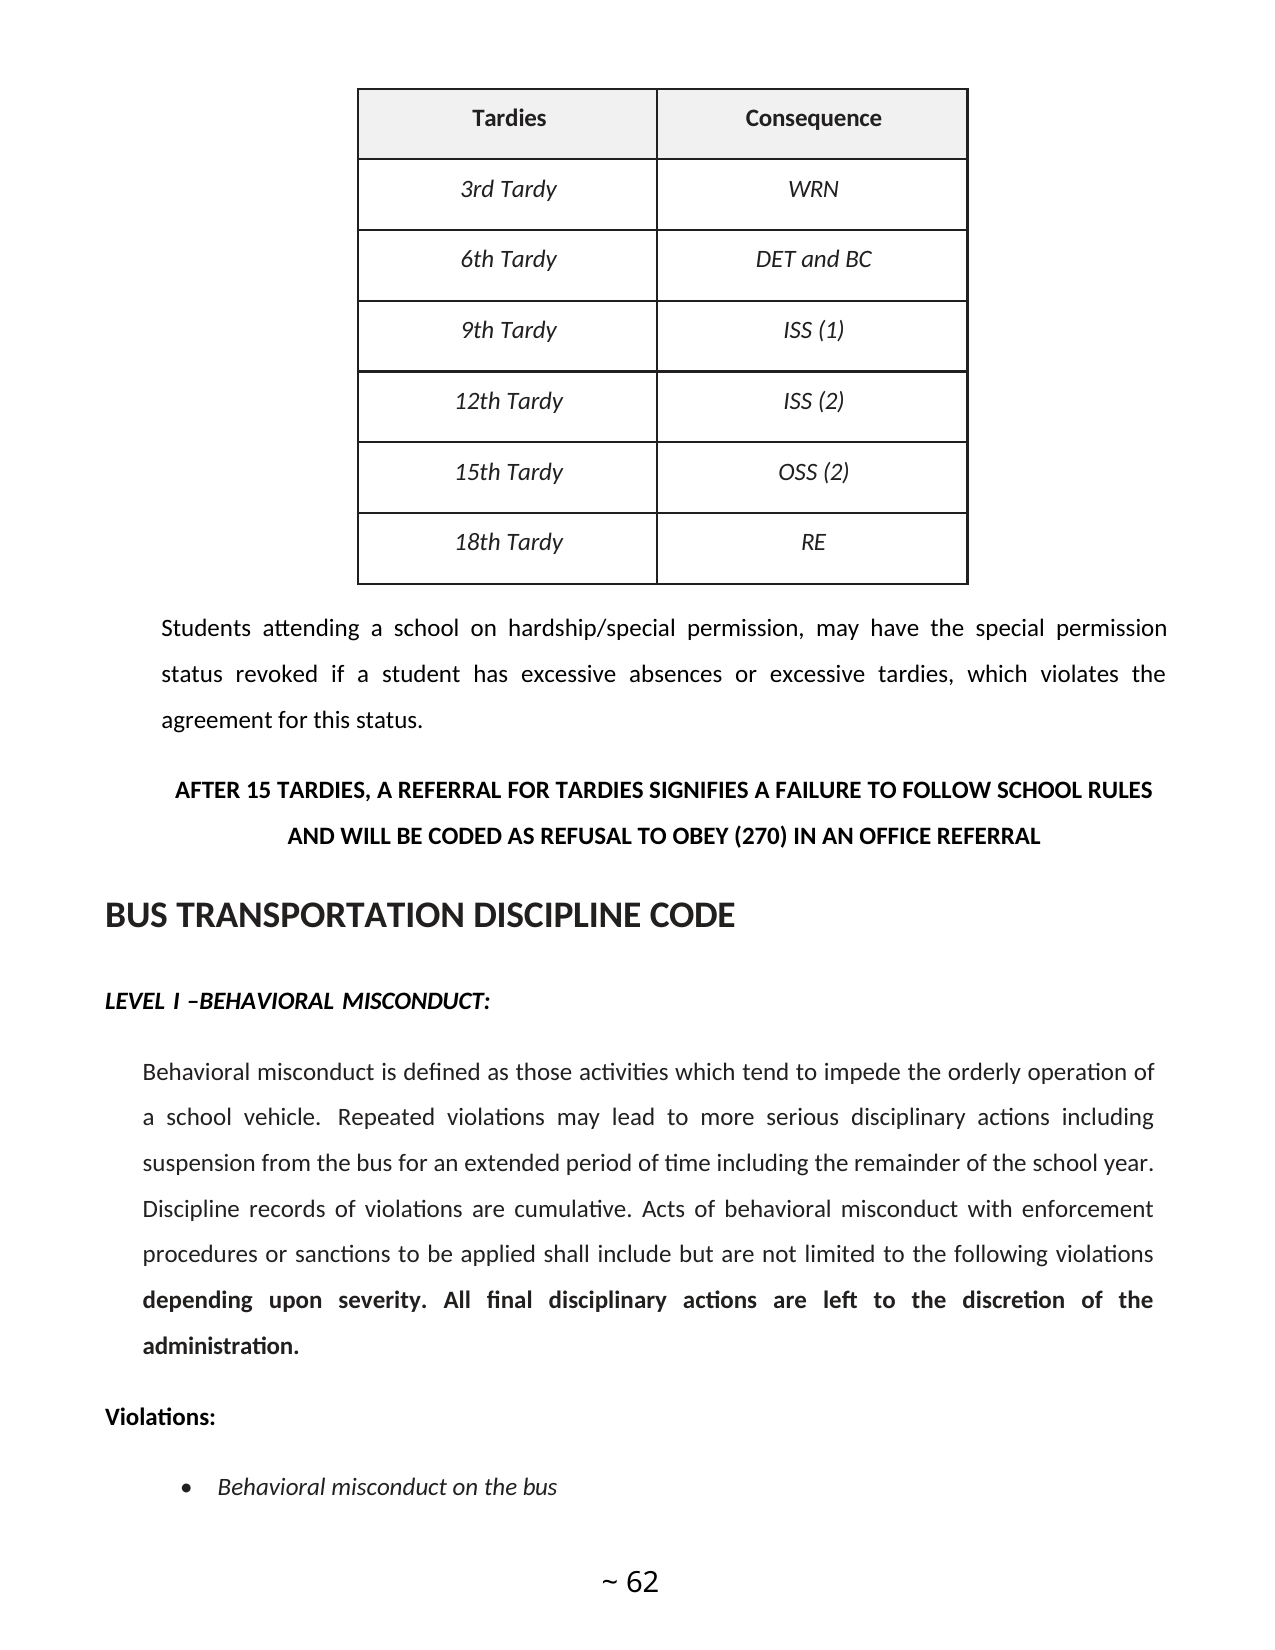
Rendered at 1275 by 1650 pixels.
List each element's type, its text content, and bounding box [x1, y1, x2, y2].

table_cell 12th Tardy [359, 373, 656, 441]
list Behavioral misconduct on the bus [180, 1471, 1192, 1502]
subtitle Violations: [105, 1401, 1192, 1431]
table_cell 9th Tardy [359, 302, 656, 370]
table_cell ISS (2) [658, 373, 966, 441]
table_cell WRN [658, 160, 966, 229]
table_cell DET and BC [658, 231, 966, 299]
subtitle AFTER 15 TARDIES, A REFERRAL FOR TARDIES SIGNIFIES A FAILURE TO FOLLOW SCHOOL RULES AND WILL BE CODED AS REFUSAL TO OBEY (270) IN AN OFFICE REFERRAL [175, 775, 1192, 851]
table_cell 3rd Tardy [359, 160, 656, 229]
table_header Tardies [359, 90, 656, 158]
table_cell ISS (1) [658, 302, 966, 370]
text Students attending a school on hardship/special permission, may have the special permission status revoked if a student has excessive absences or excessive tardies, which violates the agreement for this status. [161, 612, 1168, 734]
table_header Consequence [658, 90, 966, 158]
table_cell 6th Tardy [359, 231, 656, 299]
table_cell OSS (2) [658, 443, 966, 512]
subtitle BUS TRANSPORTATION DISCIPLINE CODE [105, 891, 1192, 937]
text Behavioral misconduct is defined as those activities which tend to impede the orderly operation of a school vehicle. Repeated violations may lead to more serious disciplinary actions including suspension from the bus for an extended period of time including the remainder of the school year. Discipline records of violations are cumulative. Acts of behavioral misconduct with enforcement procedures or sanctions to be applied shall include but are not limited to the following violations depending upon severity. All final disciplinary actions are left to the discretion of the administration. [142, 1056, 1156, 1361]
table_cell RE [658, 514, 966, 582]
subtitle LEVEL I –BEHAVIORAL MISCONDUCT: [105, 985, 1192, 1015]
table_cell 18th Tardy [359, 514, 656, 582]
table_cell 15th Tardy [359, 443, 656, 512]
